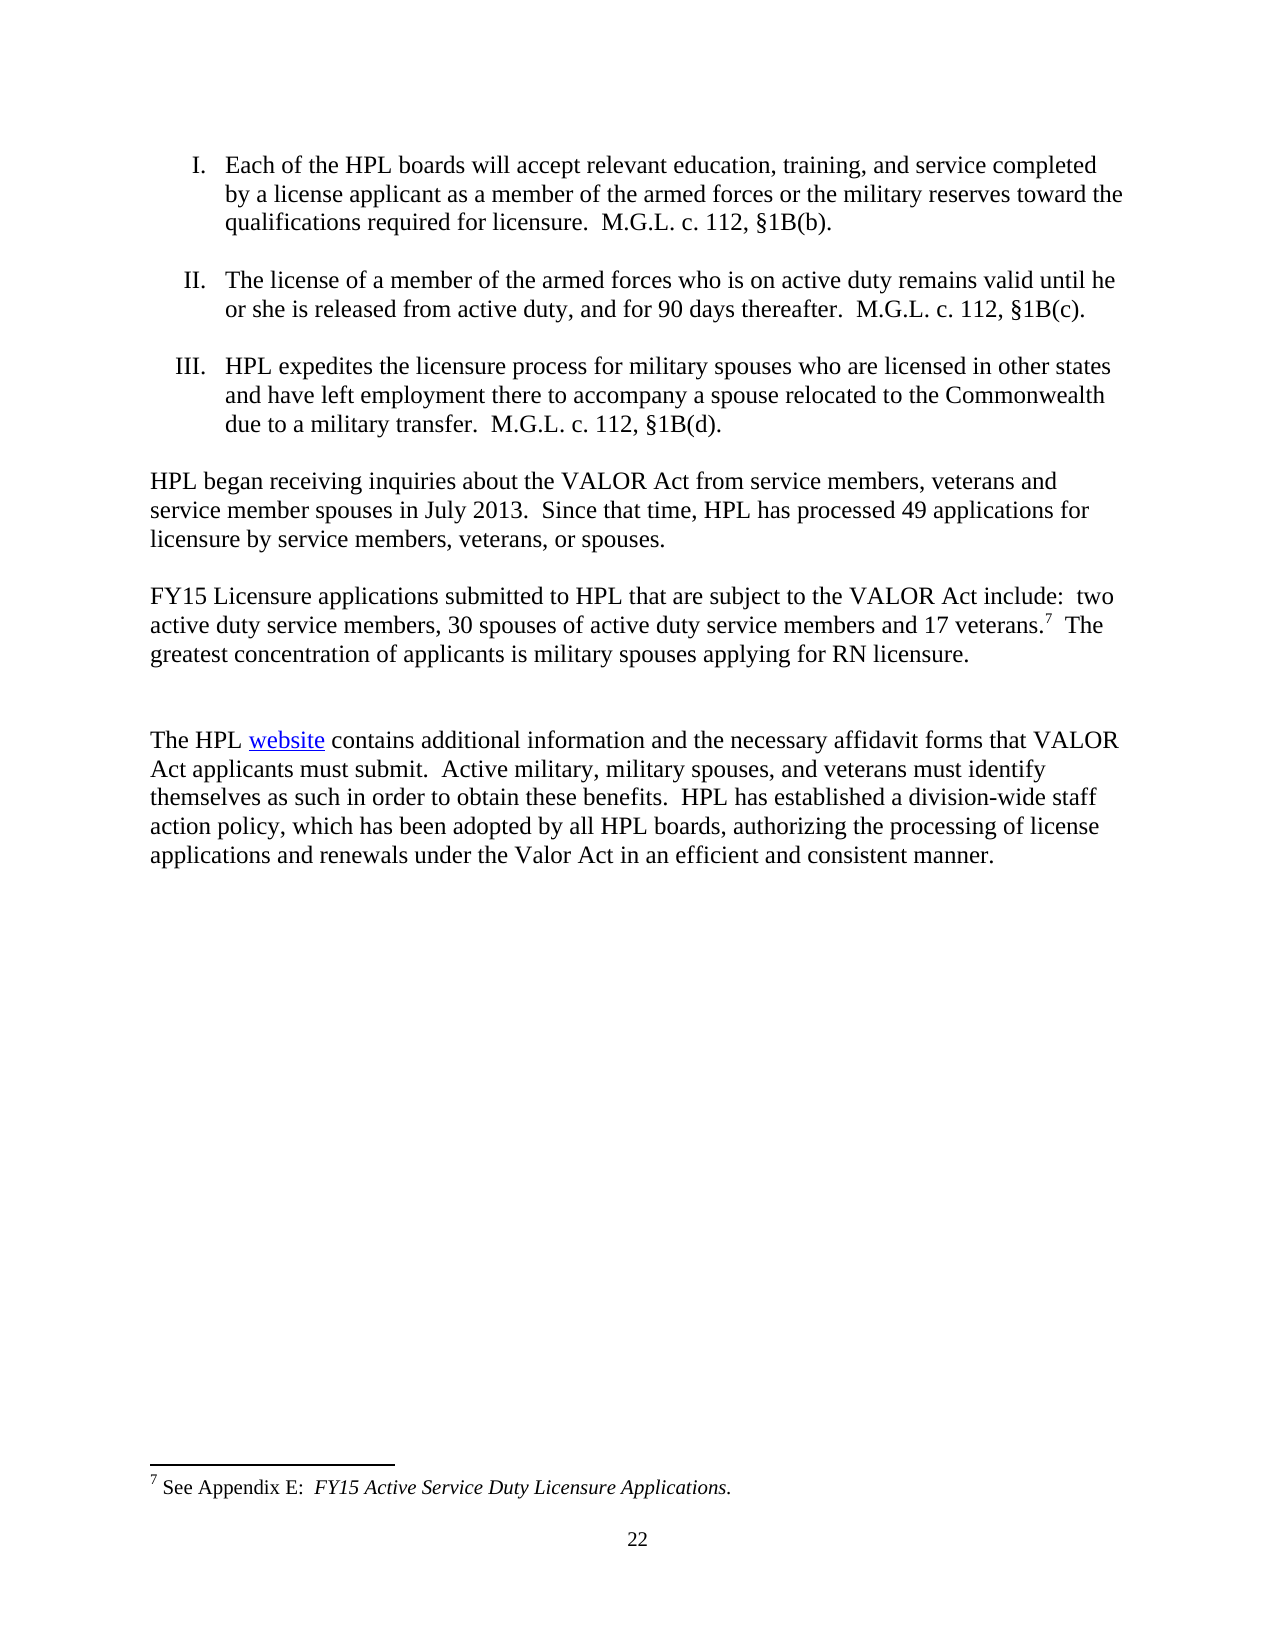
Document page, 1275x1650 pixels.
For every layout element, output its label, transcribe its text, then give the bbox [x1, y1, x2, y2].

text HPL began receiving inquiries about the VALOR Act from service members, veterans and service member spouses in July 2013. Since that time, HPL has processed 49 applications for licensure by service members, veterans, or spouses. [150, 466, 1125, 552]
text The HPL website contains additional information and the necessary affidavit forms that VALOR Act applicants must submit. Active military, military spouses, and veterans must identify themselves as such in order to obtain these benefits. HPL has established a division-wide staff action policy, which has been adopted by all HPL boards, authorizing the processing of license applications and renewals under the Valor Act in an efficient and consistent manner. [150, 725, 1125, 869]
text FY15 Licensure applications submitted to HPL that are subject to the VALOR Act include: two active duty service members, 30 spouses of active duty service members and 17 veterans. The greatest concentration of applicants is military spouses applying for RN licensure. [150, 581, 1125, 667]
list The license of a member of the armed forces who is on active duty remains valid until he or she is released from active duty, and for 90 days thereafter. M.G.L. c. 112, §1B(c). [206, 265, 1125, 322]
list Each of the HPL boards will accept relevant education, training, and service completed by a license applicant as a member of the armed forces or the military reserves toward the qualifications required for licensure. M.G.L. c. 112, §1B(b). [206, 150, 1125, 236]
list HPL expedites the licensure process for military spouses who are licensed in other states and have left employment there to accompany a spouse relocated to the Commonwealth due to a military transfer. M.G.L. c. 112, §1B(d). [206, 351, 1125, 437]
